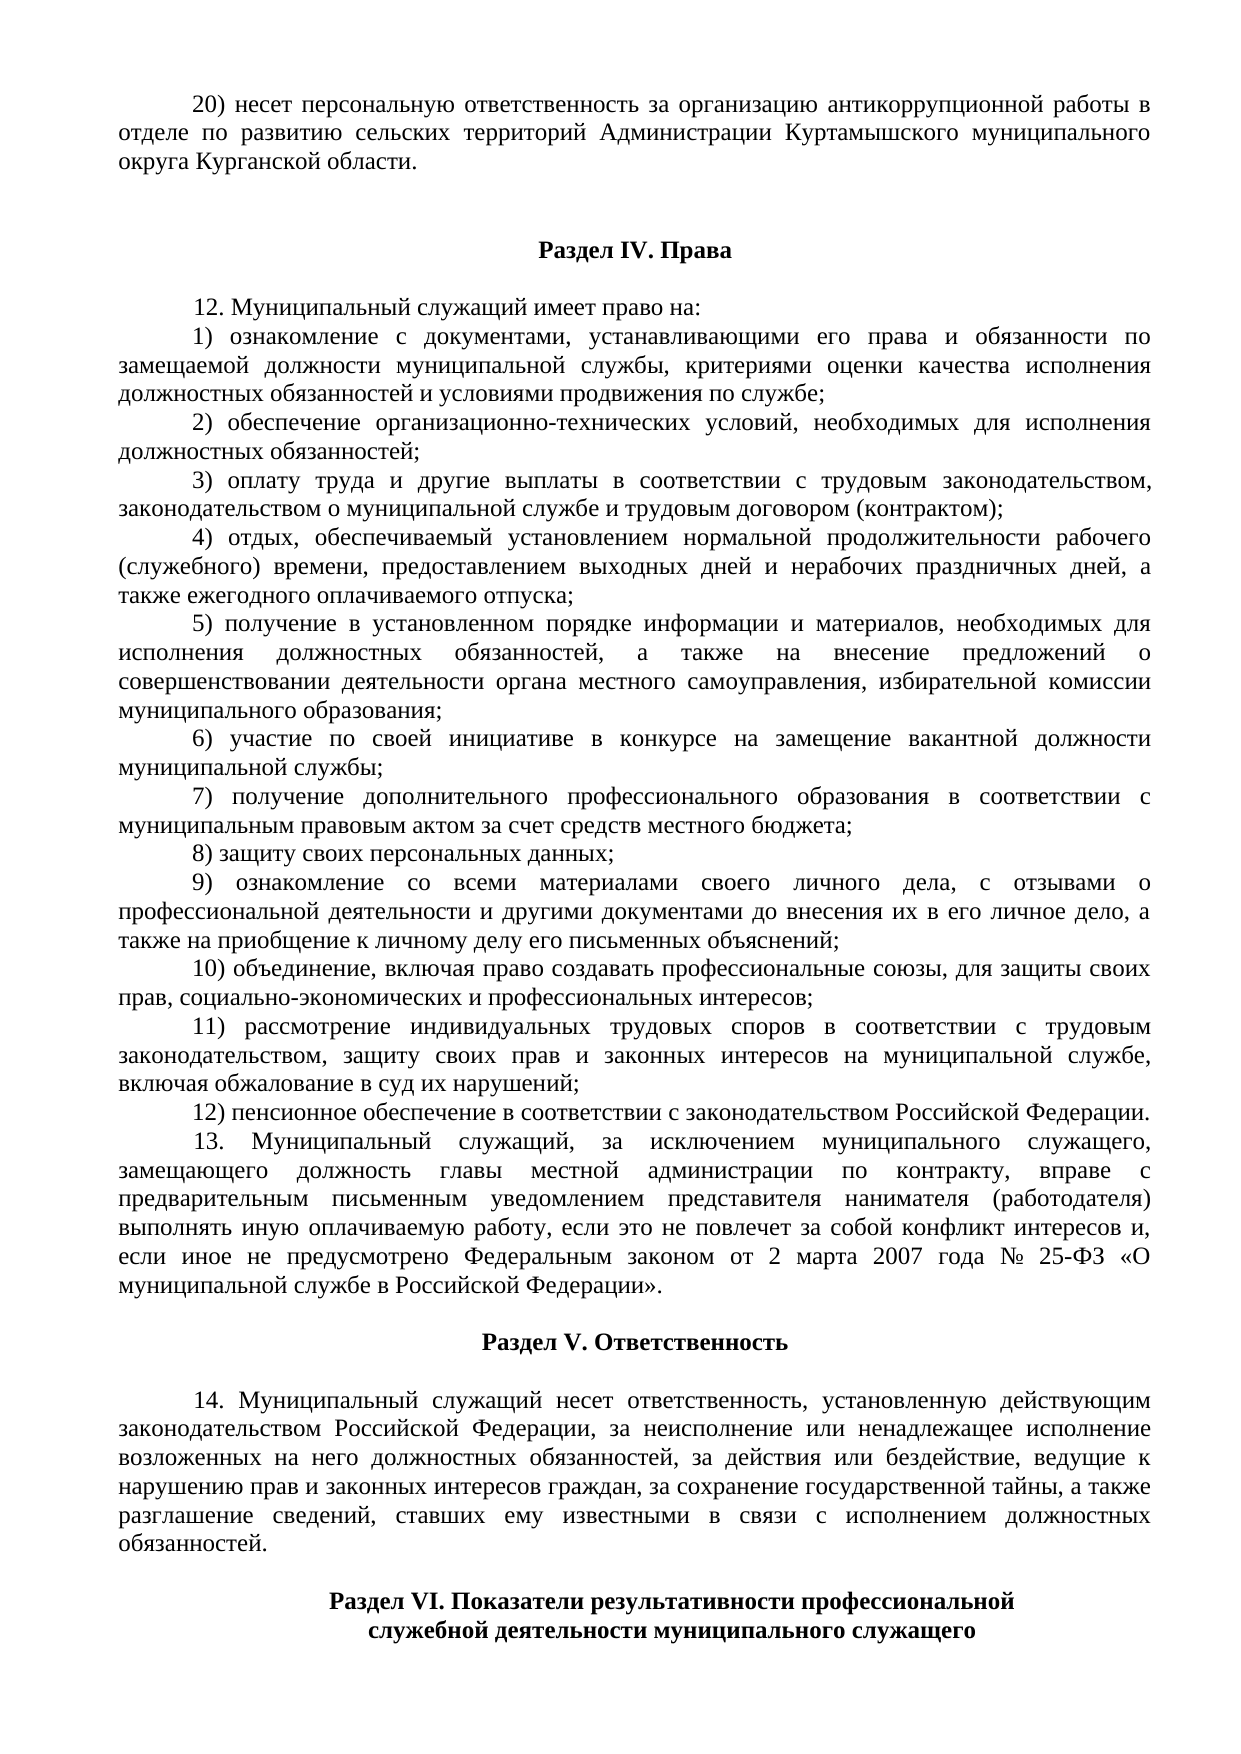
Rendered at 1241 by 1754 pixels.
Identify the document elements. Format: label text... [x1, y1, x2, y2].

text 4) отдых, обеспечиваемый установлением нормальной продолжительности рабочего (служебного) времени, предоставлением выходных дней и нерабочих праздничных дней, а также ежегодного оплачиваемого отпуска; [118, 522, 1152, 608]
text 13. Муниципальный служащий, за исключением муниципального служащего, замещающего должность главы местной администрации по контракту, вправе с предварительным письменным уведомлением представителя нанимателя (работодателя) выполнять иную оплачиваемую работу, если это не повлечет за собой конфликт интересов и, если иное не предусмотрено Федеральным законом от 2 марта 2007 года № 25-ФЗ «О муниципальной службе в Российской Федерации». [118, 1126, 1152, 1298]
text 14. Муниципальный служащий несет ответственность, установленную действующим законодательством Российской Федерации, за неисполнение или ненадлежащее исполнение возложенных на него должностных обязанностей, за действия или бездействие, ведущие к нарушению прав и законных интересов граждан, за сохранение государственной тайны, а также разглашение сведений, ставших ему известными в связи с исполнением должностных обязанностей. [118, 1385, 1152, 1557]
text 12. Муниципальный служащий имеет право на: [118, 292, 1152, 321]
text 20) несет персональную ответственность за организацию антикоррупционной работы в отделе по развитию сельских территорий Администрации Куртамышского муниципального округа Курганской области. [118, 89, 1152, 175]
text 2) обеспечение организационно-технических условий, необходимых для исполнения должностных обязанностей; [118, 407, 1152, 465]
text Раздел IV. Права [118, 235, 1152, 263]
text 1) ознакомление с документами, устанавливающими его права и обязанности по замещаемой должности муниципальной службы, критериями оценки качества исполнения должностных обязанностей и условиями продвижения по службе; [118, 321, 1152, 407]
text 12) пенсионное обеспечение в соответствии с законодательством Российской Федерации. [118, 1097, 1152, 1126]
text 9) ознакомление со всеми материалами своего личного дела, с отзывами о профессиональной деятельности и другими документами до внесения их в его личное дело, а также на приобщение к личному делу его письменных объяснений; [118, 867, 1152, 953]
text 6) участие по своей инициативе в конкурсе на замещение вакантной должности муниципальной службы; [118, 723, 1152, 781]
text Раздел VI. Показатели результативности профессиональной [118, 1586, 1152, 1615]
text 3) оплату труда и другие выплаты в соответствии с трудовым законодательством, законодательством о муниципальной службе и трудовым договором (контрактом); [118, 465, 1152, 522]
text Раздел V. Ответственность [118, 1327, 1152, 1356]
text 10) объединение, включая право создавать профессиональные союзы, для защиты своих прав, социально-экономических и профессиональных интересов; [118, 953, 1152, 1011]
text служебной деятельности муниципального служащего [118, 1615, 1152, 1643]
text 5) получение в установленном порядке информации и материалов, необходимых для исполнения должностных обязанностей, а также на внесение предложений о совершенствовании деятельности органа местного самоуправления, избирательной комиссии муниципального образования; [118, 608, 1152, 723]
text 7) получение дополнительного профессионального образования в соответствии с муниципальным правовым актом за счет средств местного бюджета; [118, 781, 1152, 838]
text 8) защиту своих персональных данных; [118, 838, 1152, 867]
text 11) рассмотрение индивидуальных трудовых споров в соответствии с трудовым законодательством, защиту своих прав и законных интересов на муниципальной службе, включая обжалование в суд их нарушений; [118, 1011, 1152, 1097]
